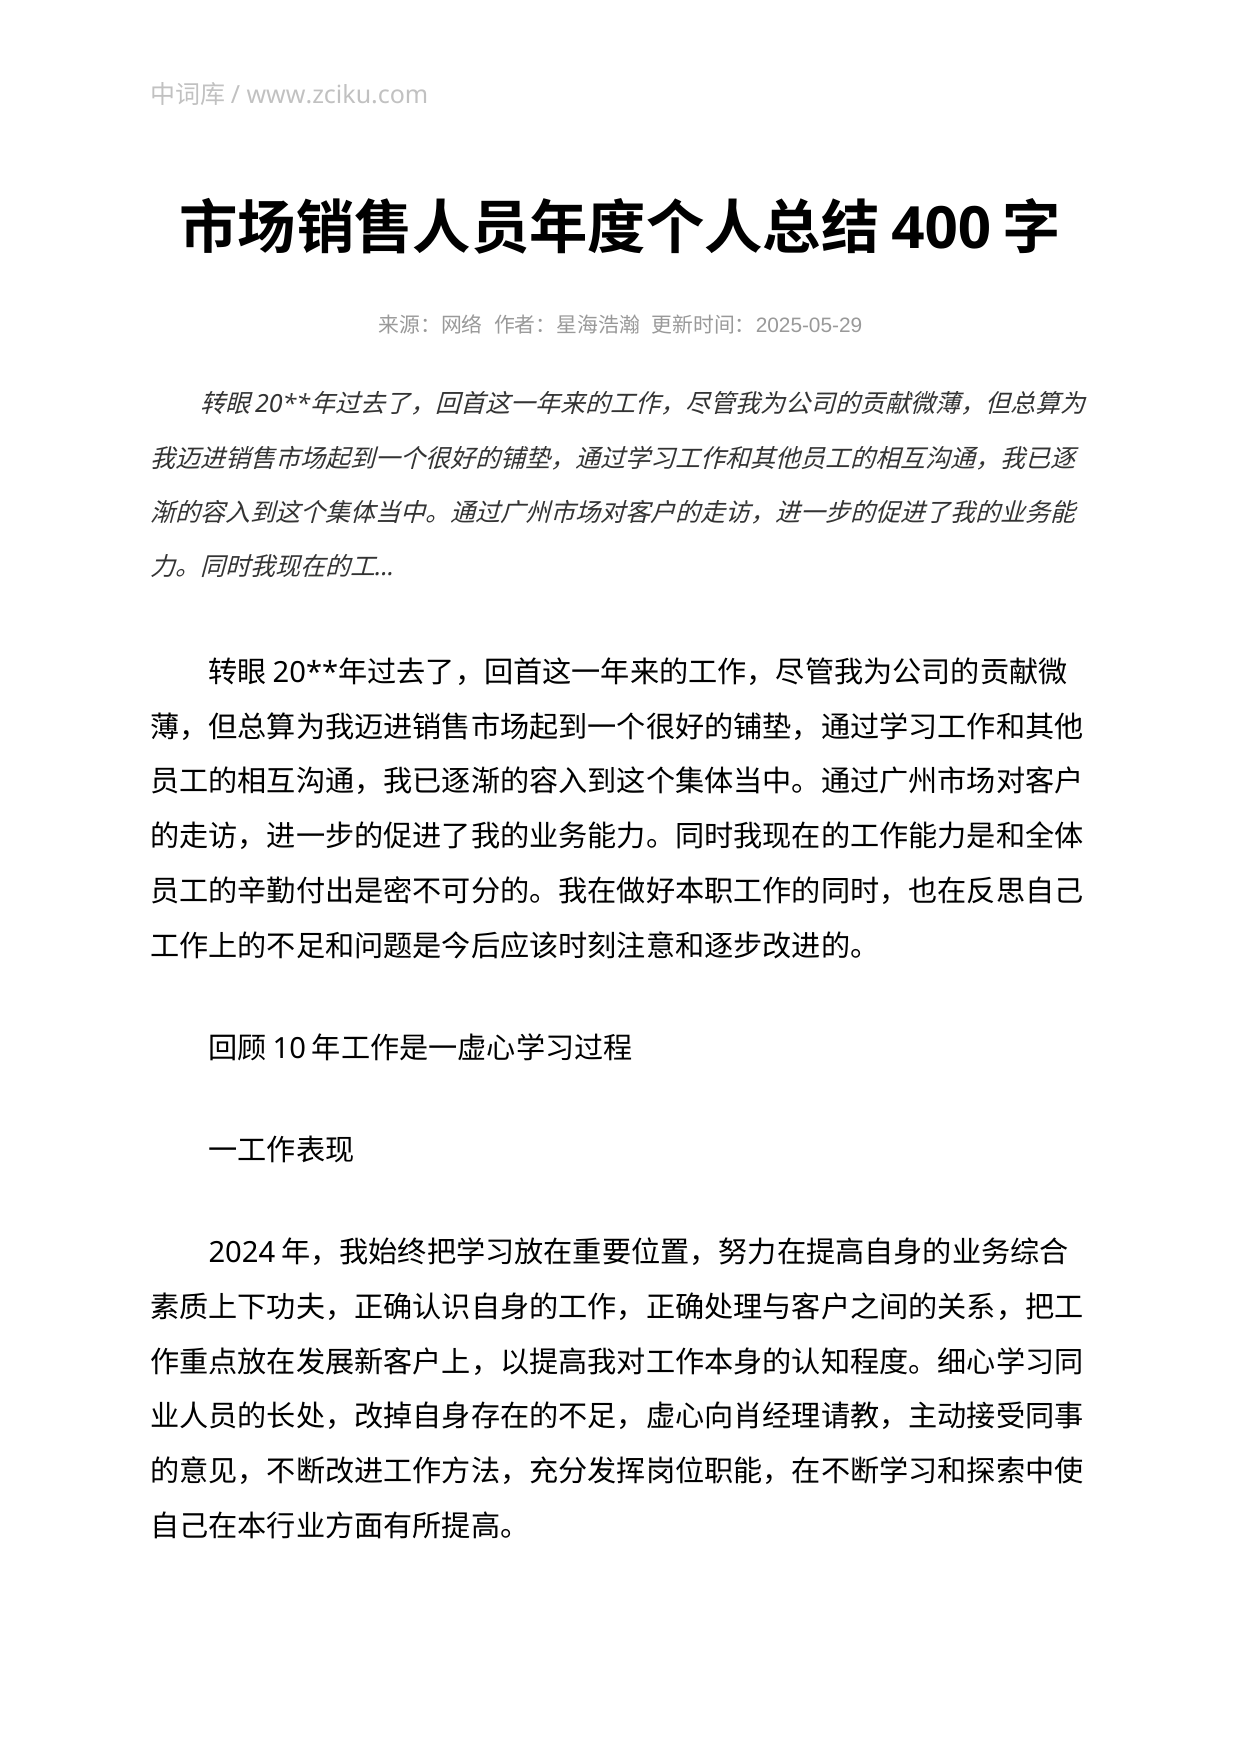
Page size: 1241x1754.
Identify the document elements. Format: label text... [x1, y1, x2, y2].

text 回顾10年工作是一虚心学习过程 [150, 1024, 1090, 1067]
subtitle 市场销售人员年度个人总结400字 [150, 181, 1090, 266]
text 来源：网络 作者：星海浩瀚 更新时间：2025-05-29 [150, 313, 1090, 337]
text 转眼20**年过去了，回首这一年来的工作，尽管我为公司的贡献微薄，但总算为我迈进销售市场起到一个很好的铺垫，通过学习工作和其他员工的相互沟通，我已逐渐的容入到这个集体当中。通过广州市场对客户的走访，进一步的促进了我的业务能力。同时我现在的工作能力是和全体员工的辛勤付出是密不可分的。我在做好本职工作的同时，也在反思自己工作上的不足和问题是今后应该时刻注意和逐步改进的。 [150, 648, 1090, 965]
text 一工作表现 [150, 1126, 1090, 1169]
text 2024年，我始终把学习放在重要位置，努力在提高自身的业务综合素质上下功夫，正确认识自身的工作，正确处理与客户之间的关系，把工作重点放在发展新客户上，以提高我对工作本身的认知程度。细心学习同业人员的长处，改掉自身存在的不足，虚心向肖经理请教，主动接受同事的意见，不断改进工作方法，充分发挥岗位职能，在不断学习和探索中使自己在本行业方面有所提高。 [150, 1228, 1090, 1545]
text 转眼20**年过去了，回首这一年来的工作，尽管我为公司的贡献微薄，但总算为我迈进销售市场起到一个很好的铺垫，通过学习工作和其他员工的相互沟通，我已逐渐的容入到这个集体当中。通过广州市场对客户的走访，进一步的促进了我的业务能力。同时我现在的工... [150, 384, 1090, 583]
